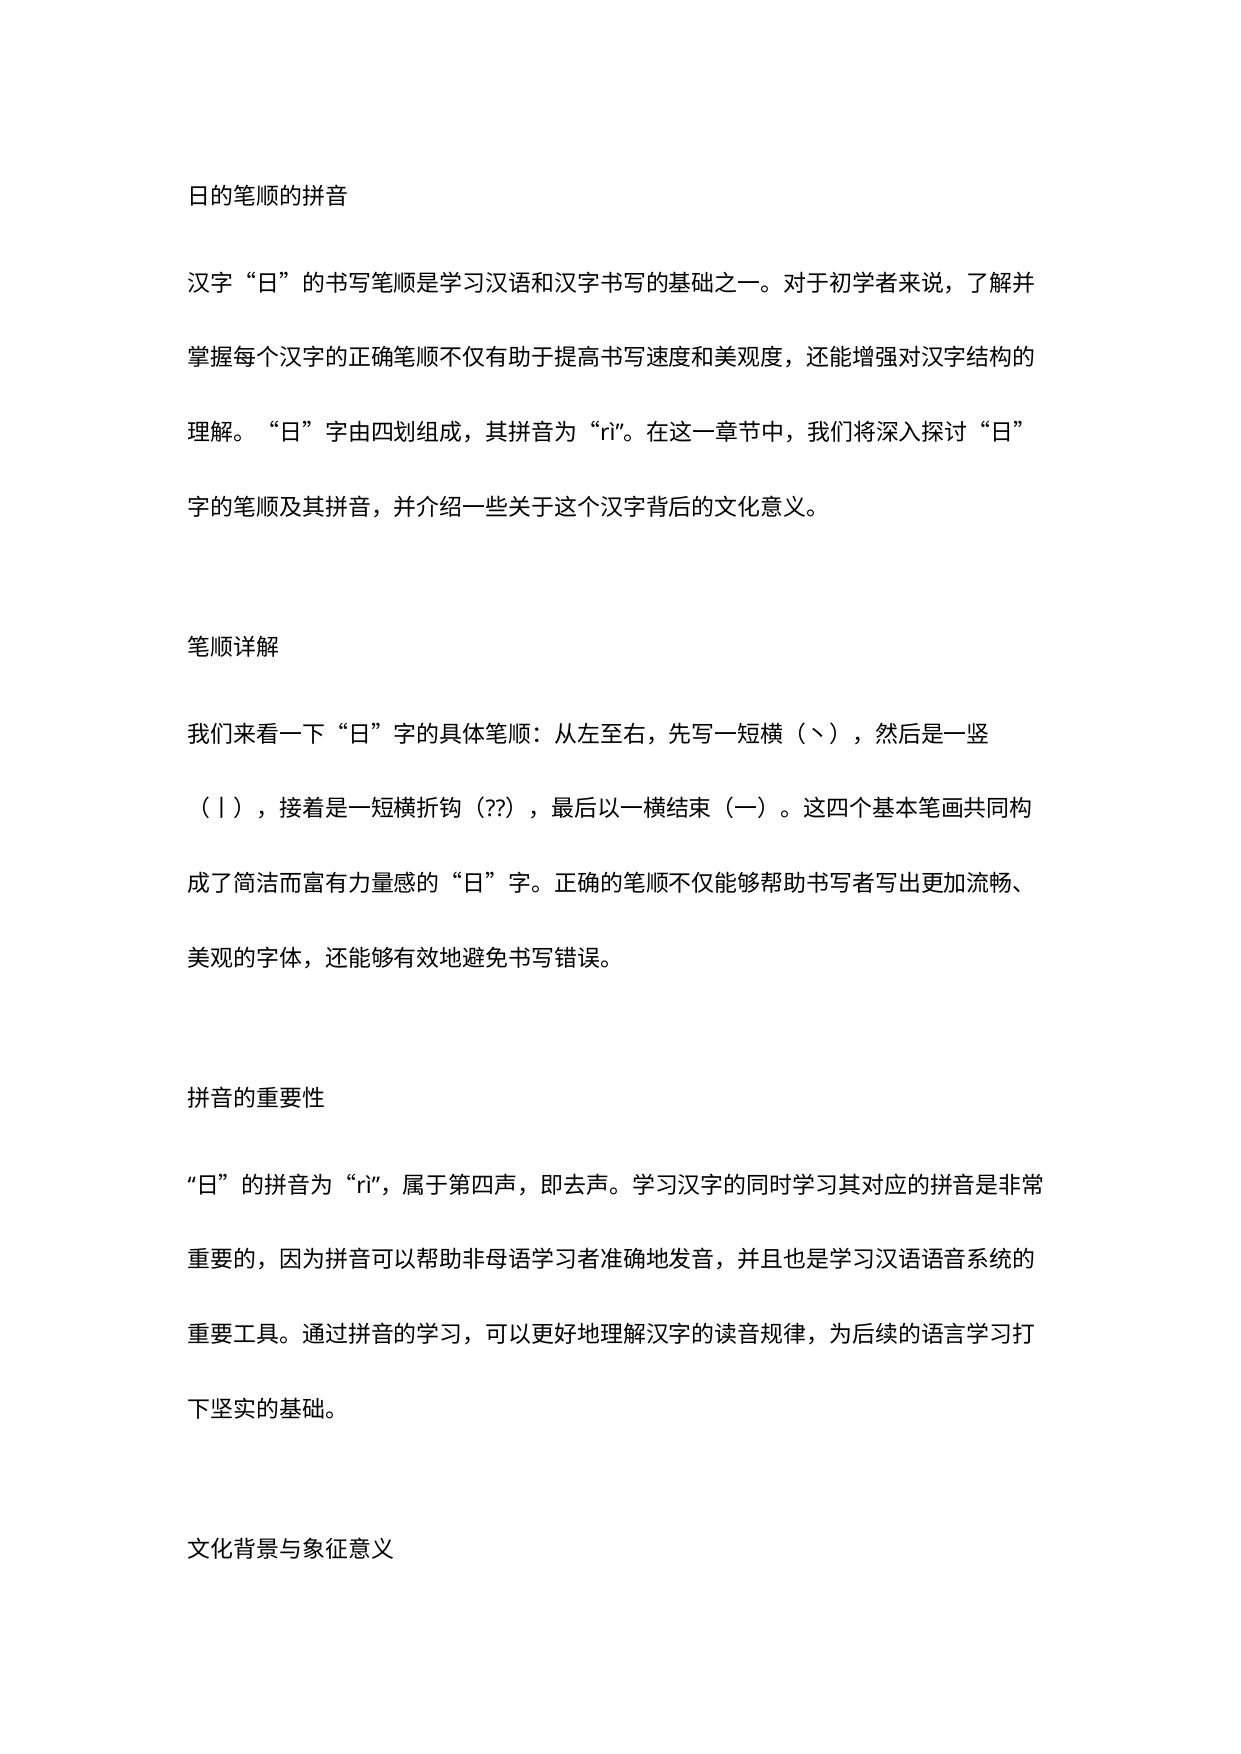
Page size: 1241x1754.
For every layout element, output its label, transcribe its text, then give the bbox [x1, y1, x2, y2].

text 日的笔顺的拼音 [187, 162, 1053, 227]
text 文化背景与象征意义 [187, 1515, 1053, 1580]
text 笔顺详解 [187, 613, 1053, 678]
text “日”的拼音为“rì”，属于第四声，即去声。学习汉字的同时学习其对应的拼音是非常重要的，因为拼音可以帮助非母语学习者准确地发音，并且也是学习汉语语音系统的重要工具。通过拼音的学习，可以更好地理解汉字的读音规律，为后续的语言学习打下坚实的基础。 [187, 1151, 1053, 1440]
text 汉字“日”的书写笔顺是学习汉语和汉字书写的基础之一。对于初学者来说，了解并掌握每个汉字的正确笔顺不仅有助于提高书写速度和美观度，还能增强对汉字结构的理解。“日”字由四划组成，其拼音为“rì”。在这一章节中，我们将深入探讨“日”字的笔顺及其拼音，并介绍一些关于这个汉字背后的文化意义。 [187, 248, 1053, 538]
text 拼音的重要性 [187, 1064, 1053, 1129]
text 我们来看一下“日”字的具体笔顺：从左至右，先写一短横（丶），然后是一竖（丨），接着是一短横折钩（??），最后以一横结束（一）。这四个基本笔画共同构成了简洁而富有力量感的“日”字。正确的笔顺不仅能够帮助书写者写出更加流畅、美观的字体，还能够有效地避免书写错误。 [187, 699, 1053, 989]
